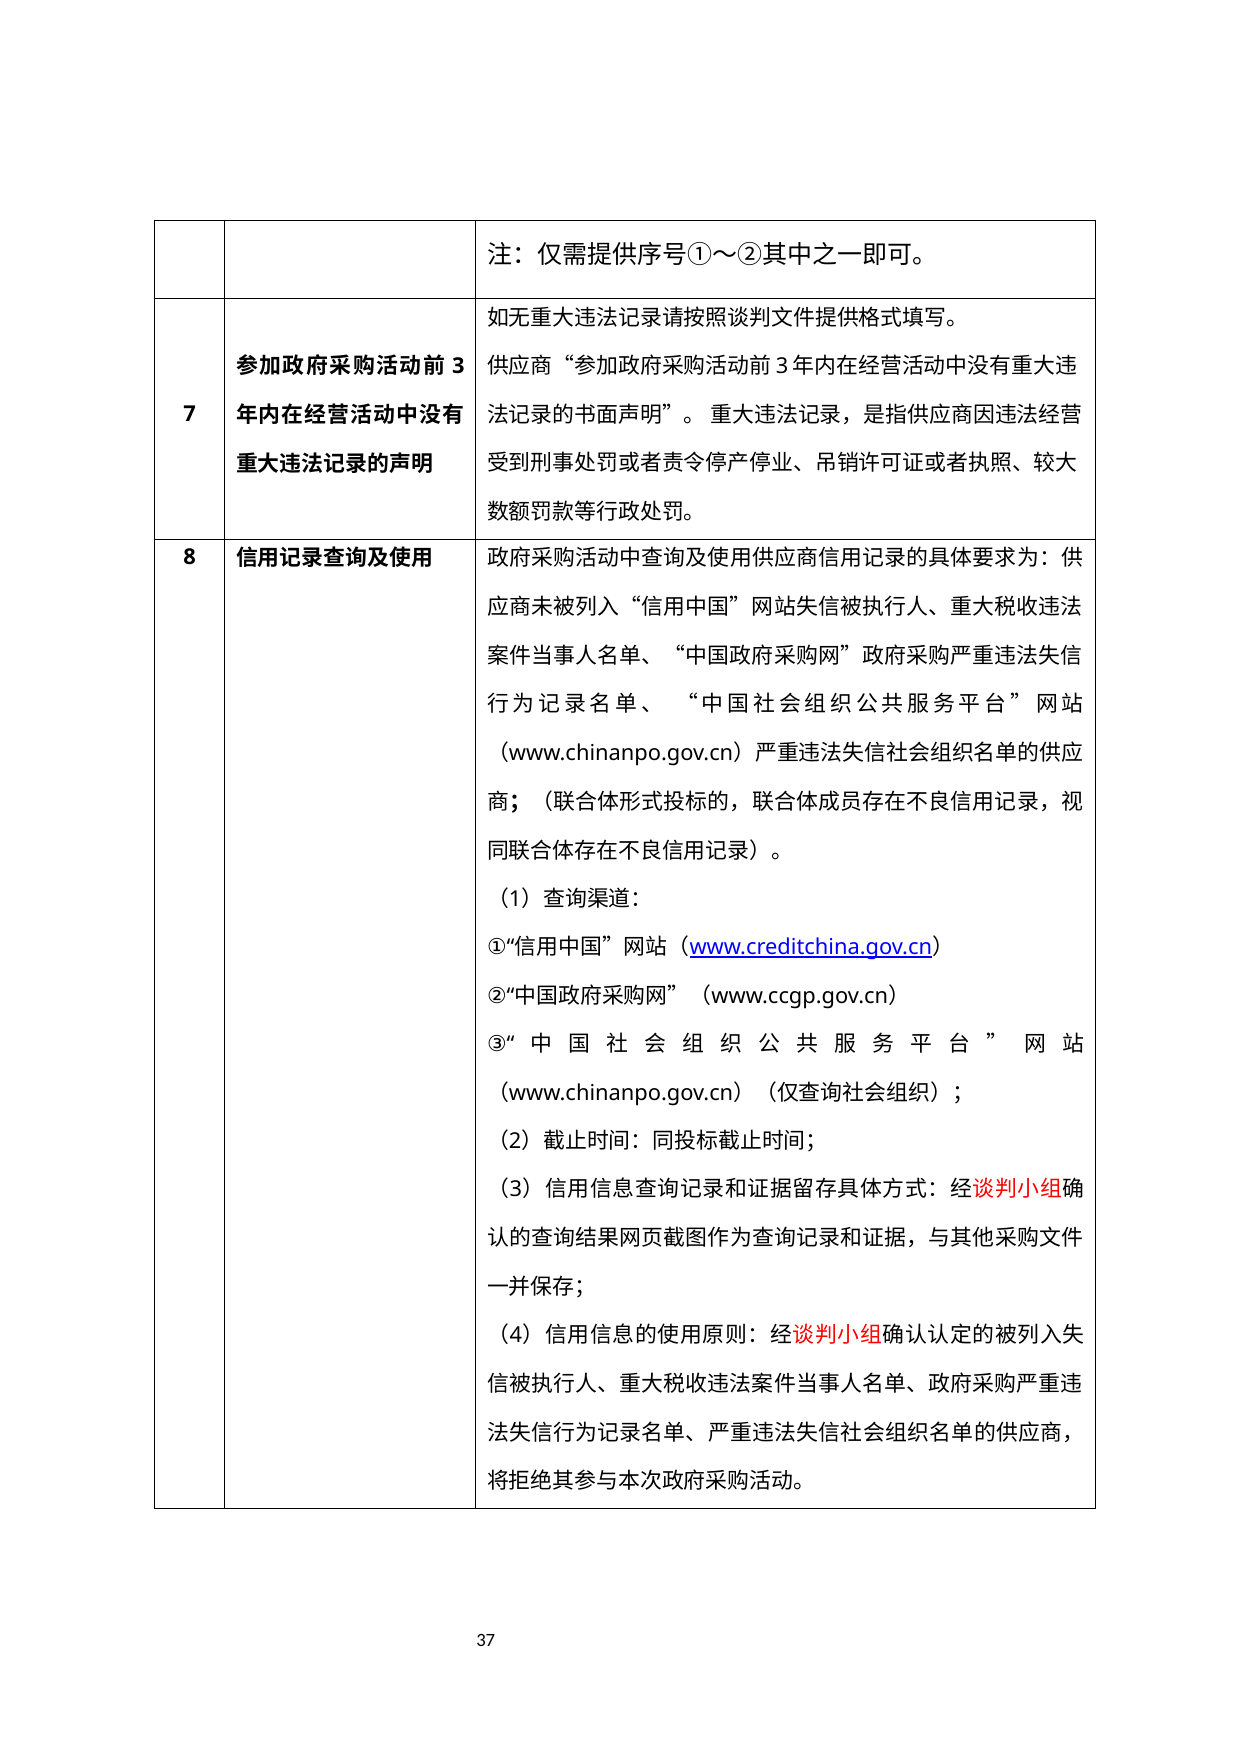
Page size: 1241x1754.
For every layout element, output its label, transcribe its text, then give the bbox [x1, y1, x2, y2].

table_cell 7 [155, 299, 224, 539]
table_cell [476, 540, 1095, 1508]
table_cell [225, 221, 475, 298]
table_cell 参加政府采购活动前3年内在经营活动中没有重大违法记录的声明 [225, 299, 475, 539]
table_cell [476, 221, 1095, 298]
table_cell 信用记录查询及使用 [225, 540, 475, 1508]
table_cell 如无重大违法记录请按照谈判文件提供格式填写。 供应商“参加政府采购活动前3年内在经营活动中没有重大违法记录的书面声明”。 重大违法记录，是指供应商因违法经营受到刑事处罚或者责令停产停业、吊销许可证或者执照、较大数额罚款等行政处罚。 [476, 299, 1095, 539]
table_cell 8 [155, 540, 224, 1508]
table_cell 6 [155, 221, 224, 298]
